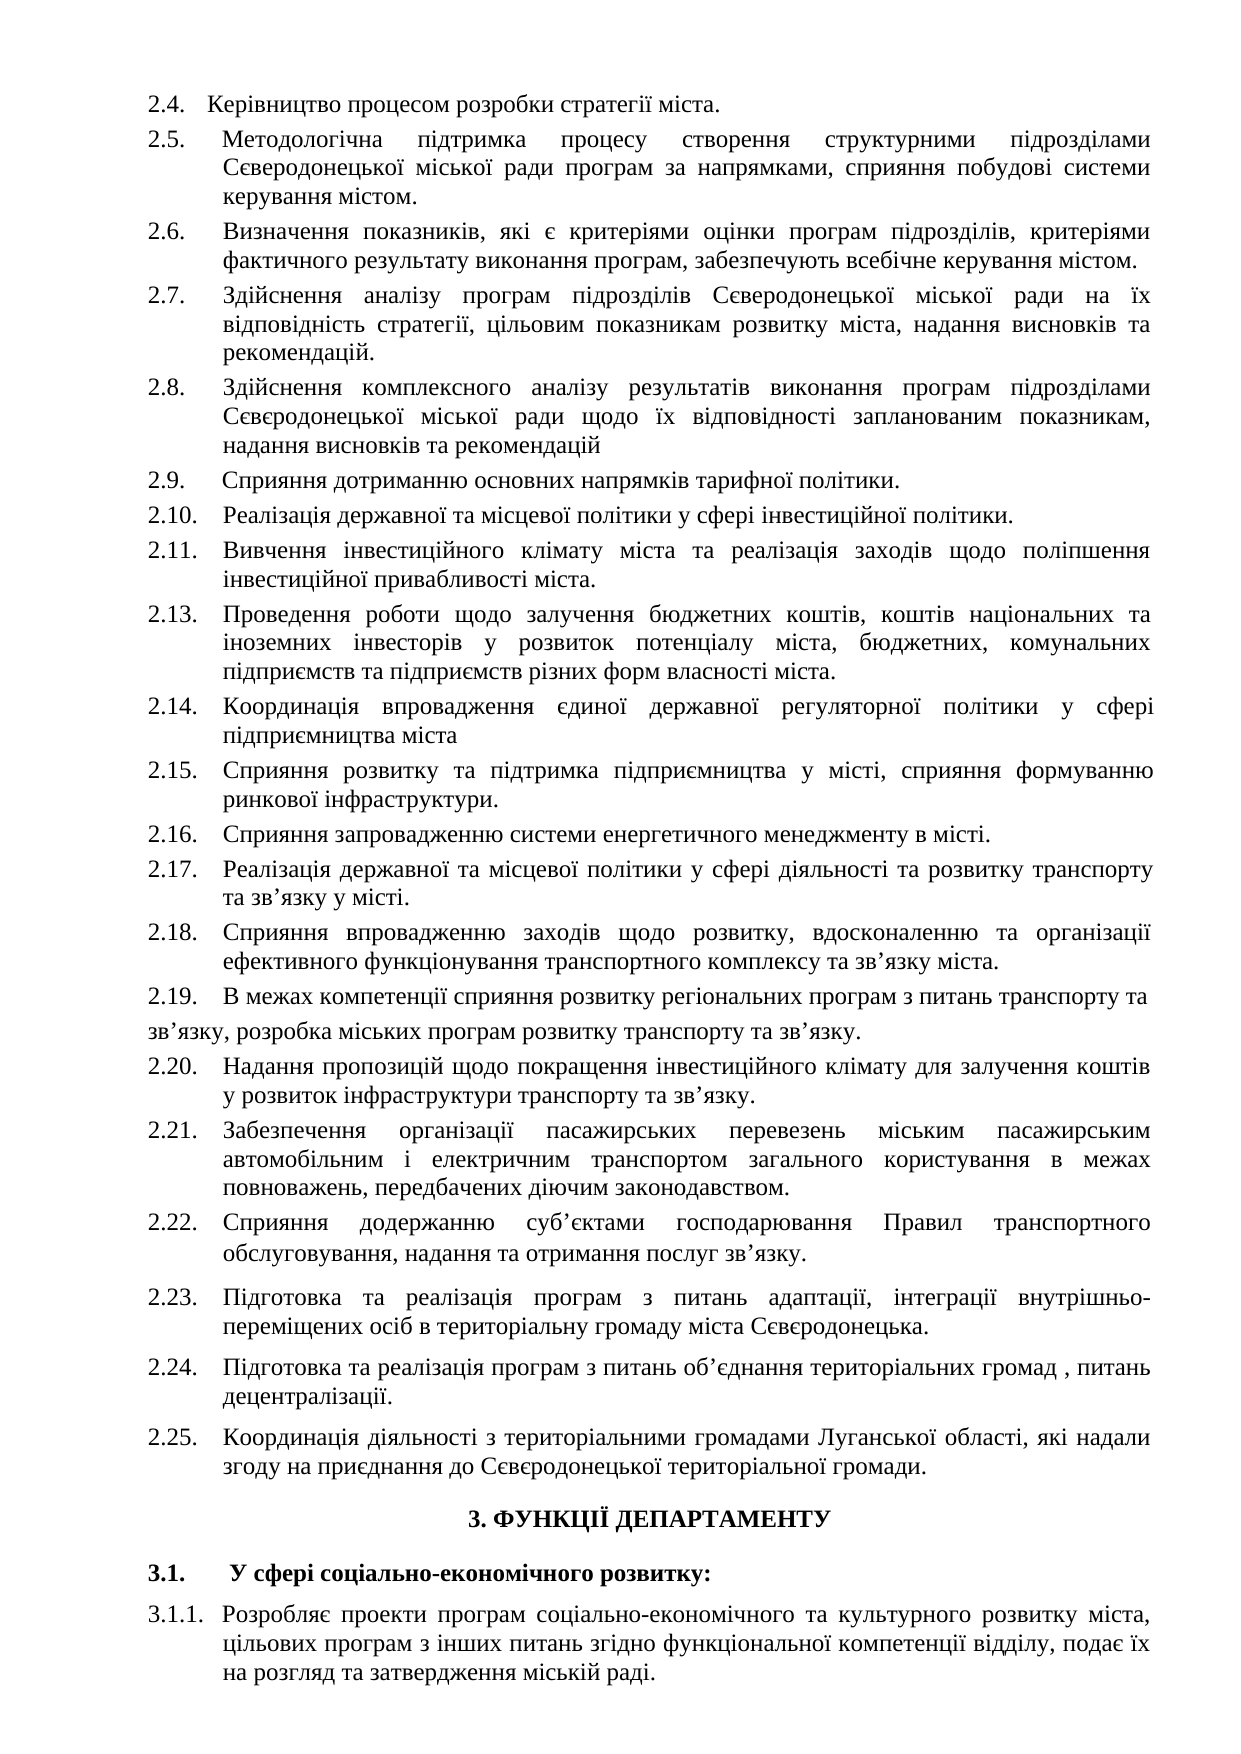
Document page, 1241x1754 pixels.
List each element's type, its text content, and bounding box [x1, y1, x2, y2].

text 2.6. Визначення показників, які є критеріями оцінки програм підрозділів, критеріями фактичного результату виконання програм, забезпечують всебічне керування містом. [148, 216, 1152, 274]
text 2.23. Підготовка та реалізація програм з питань адаптації, інтеграції внутрішньо- переміщених осіб в територіальну громаду міста Сєвєродонецька. [148, 1282, 1152, 1339]
text 2.5. Методологічна підтримка процесу створення структурними підрозділами Сєверодонецької міської ради програм за напрямками, сприяння побудові системи керування містом. [148, 124, 1152, 210]
list У сфері соціально-економічного розвитку: [148, 1558, 1152, 1587]
text 2.11. Вивчення інвестиційного клімату міста та реалізація заходів щодо поліпшення інвестиційної привабливості міста. [148, 535, 1152, 592]
list Розробляє проекти програм соціально-економічного та культурного розвитку міста, цільових програм з інших питань згідно функціональної компетенції відділу, подає їх на розгляд та затвердження міській раді. [148, 1599, 1152, 1686]
text 2.8. Здійснення комплексного аналізу результатів виконання програм підрозділами Сєвєродонецької міської ради щодо їх відповідності запланованим показникам, надання висновків та рекомендацій [148, 372, 1152, 459]
text 2.21. Забезпечення організації пасажирських перевезень міським пасажирським автомобільним і електричним транспортом загального користування в межах повноважень, передбачених діючим законодавством. [148, 1115, 1152, 1201]
text 2.17. Реалізація державної та місцевої політики у сфері діяльності та розвитку транспорту та зв’язку у місті. [148, 854, 1155, 911]
text 2.25. Координація діяльності з територіальними громадами Луганської області, які надали згоду на приєднання до Сєвєродонецької територіальної громади. [148, 1422, 1152, 1479]
text 2.14. Координація впровадження єдиної державної регуляторної політики у сфері підприємництва міста [148, 691, 1155, 749]
text 2.4. Керівництво процесом розробки стратегії міста. [148, 89, 1152, 117]
text 2.13. Проведення роботи щодо залучення бюджетних коштів, коштів національних та іноземних інвесторів у розвиток потенціалу міста, бюджетних, комунальних підприємств та підприємств різних форм власності міста. [148, 599, 1152, 685]
text 2.20. Надання пропозицій щодо покращення інвестиційного клімату для залучення коштів у розвиток інфраструктури транспорту та зв’язку. [148, 1051, 1152, 1109]
text 2.9. Сприяння дотриманню основних напрямків тарифної політики. [148, 465, 1152, 494]
text 2.19. В межах компетенції сприяння розвитку регіональних програм з питань транспорту та [148, 981, 1152, 1010]
text 2.24. Підготовка та реалізація програм з питань об’єднання територіальних громад , питань децентралізації. [148, 1352, 1152, 1409]
text 2.7. Здійснення аналізу програм підрозділів Сєверодонецької міської ради на їх відповідність стратегії, цільовим показникам розвитку міста, надання висновків та рекомендацій. [148, 280, 1152, 366]
text 2.18. Сприяння впровадженню заходів щодо розвитку, вдосконаленню та організації ефективного функціонування транспортного комплексу та зв’язку міста. [148, 917, 1152, 975]
text 2.10. Реалізація державної та місцевої політики у сфері інвестиційної політики. [148, 500, 1152, 529]
text 2.22. Сприяння додержанню суб’єктами господарювання Правил транспортного обслуговування, надання та отримання послуг зв’язку. [148, 1207, 1152, 1267]
text зв’язку, розробка міських програм розвитку транспорту та зв’язку. [148, 1016, 1152, 1045]
text 2.16. Сприяння запровадженню системи енергетичного менеджменту в місті. [148, 819, 1152, 847]
text 2.15. Сприяння розвитку та підтримка підприємництва у місті, сприяння формуванню ринкової інфраструктури. [148, 755, 1155, 812]
text 3. ФУНКЦІЇ ДЕПАРТАМЕНТУ [148, 1504, 1152, 1533]
